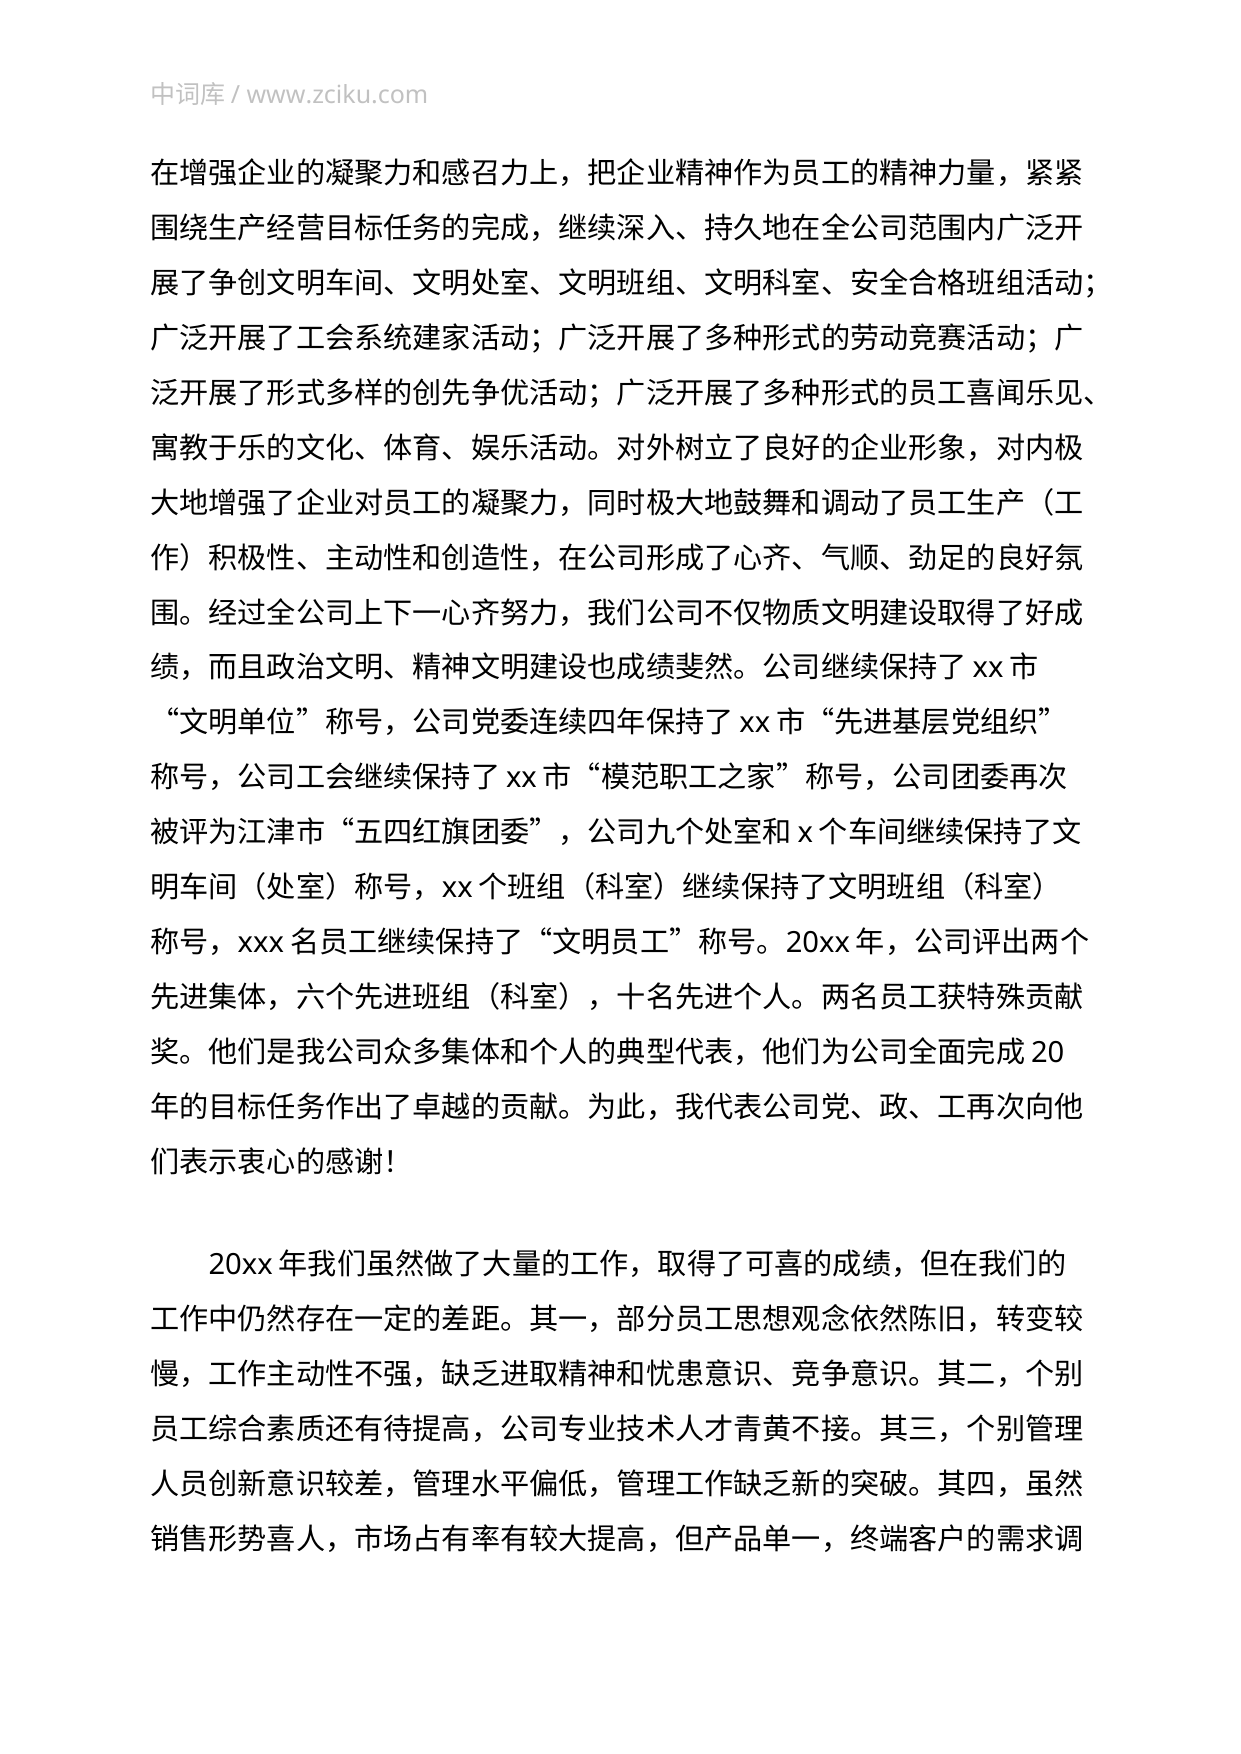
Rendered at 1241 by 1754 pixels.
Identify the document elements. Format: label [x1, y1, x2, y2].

text [150, 150, 1090, 1181]
text [150, 1241, 1090, 1557]
